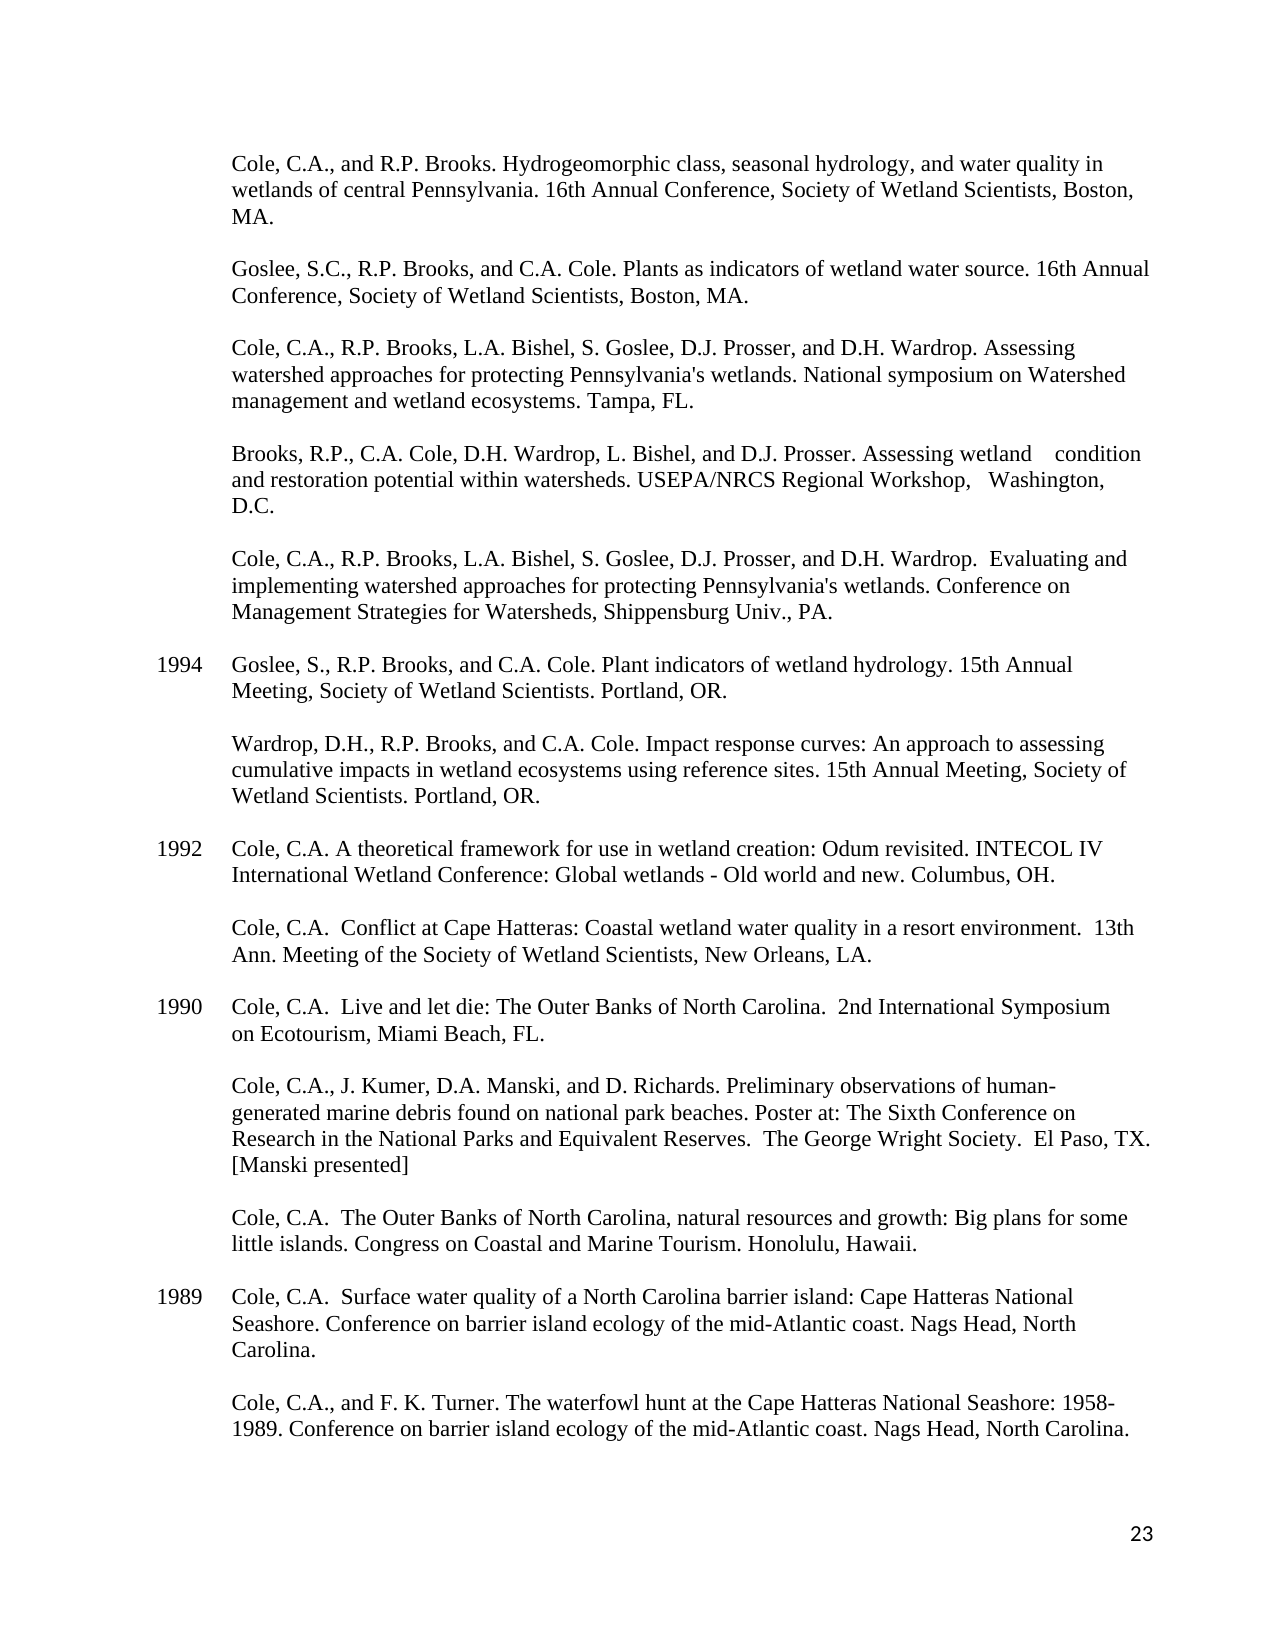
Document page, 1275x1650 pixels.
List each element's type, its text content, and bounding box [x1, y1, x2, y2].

text Cole, C.A., and F. K. Turner. The waterfowl hunt at the Cape Hatteras National Seashore: 1958-1989. Conference on barrier island ecology of the mid-Atlantic coast. Nags Head, North Carolina. [156, 1389, 1153, 1441]
text Cole, C.A. The Outer Banks of North Carolina, natural resources and growth: Big plans for some little islands. Congress on Coastal and Marine Tourism. Honolulu, Hawaii. [156, 1204, 1153, 1257]
text Cole, C.A., and R.P. Brooks. Hydrogeomorphic class, seasonal hydrology, and water quality in wetlands of central Pennsylvania. 16th Annual Conference, Society of Wetland Scientists, Boston, MA. [156, 150, 1153, 229]
text Goslee, S.C., R.P. Brooks, and C.A. Cole. Plants as indicators of wetland water source. 16th Annual Conference, Society of Wetland Scientists, Boston, MA. [156, 255, 1153, 308]
text Cole, C.A. Conflict at Cape Hatteras: Coastal wetland water quality in a resort environment. 13th Ann. Meeting of the Society of Wetland Scientists, New Orleans, LA. [231, 914, 1153, 967]
text 1990 Cole, C.A. Live and let die: The Outer Banks of North Carolina. 2nd International Symposium on Ecotourism, Miami Beach, FL. [156, 993, 1153, 1046]
text 1989 Cole, C.A. Surface water quality of a North Carolina barrier island: Cape Hatteras National Seashore. Conference on barrier island ecology of the mid-Atlantic coast. Nags Head, North Carolina. [156, 1283, 1153, 1362]
text Wardrop, D.H., R.P. Brooks, and C.A. Cole. Impact response curves: An approach to assessing cumulative impacts in wetland ecosystems using reference sites. 15th Annual Meeting, Society of Wetland Scientists. Portland, OR. [156, 730, 1153, 809]
text Cole, C.A., R.P. Brooks, L.A. Bishel, S. Goslee, D.J. Prosser, and D.H. Wardrop. Evaluating and implementing watershed approaches for protecting Pennsylvania's wetlands. Conference on Management Strategies for Watersheds, Shippensburg Univ., PA. [156, 545, 1153, 624]
text Cole, C.A., R.P. Brooks, L.A. Bishel, S. Goslee, D.J. Prosser, and D.H. Wardrop. Assessing watershed approaches for protecting Pennsylvania's wetlands. National symposium on Watershed management and wetland ecosystems. Tampa, FL. [156, 334, 1153, 413]
text Cole, C.A., J. Kumer, D.A. Manski, and D. Richards. Preliminary observations of human- generated marine debris found on national park beaches. Poster at: The Sixth Conference on Research in the National Parks and Equivalent Reserves. The George Wright Society. El Paso, TX. [Manski presented] [156, 1072, 1153, 1178]
text 1992 Cole, C.A. A theoretical framework for use in wetland creation: Odum revisited. INTECOL IV International Wetland Conference: Global wetlands - Old world and new. Columbus, OH. [156, 835, 1153, 888]
text Brooks, R.P., C.A. Cole, D.H. Wardrop, L. Bishel, and D.J. Prosser. Assessing wetland condition and restoration potential within watersheds. USEPA/NRCS Regional Workshop, Washington, D.C. [156, 440, 1153, 519]
text 1994 Goslee, S., R.P. Brooks, and C.A. Cole. Plant indicators of wetland hydrology. 15th Annual Meeting, Society of Wetland Scientists. Portland, OR. [156, 651, 1153, 703]
